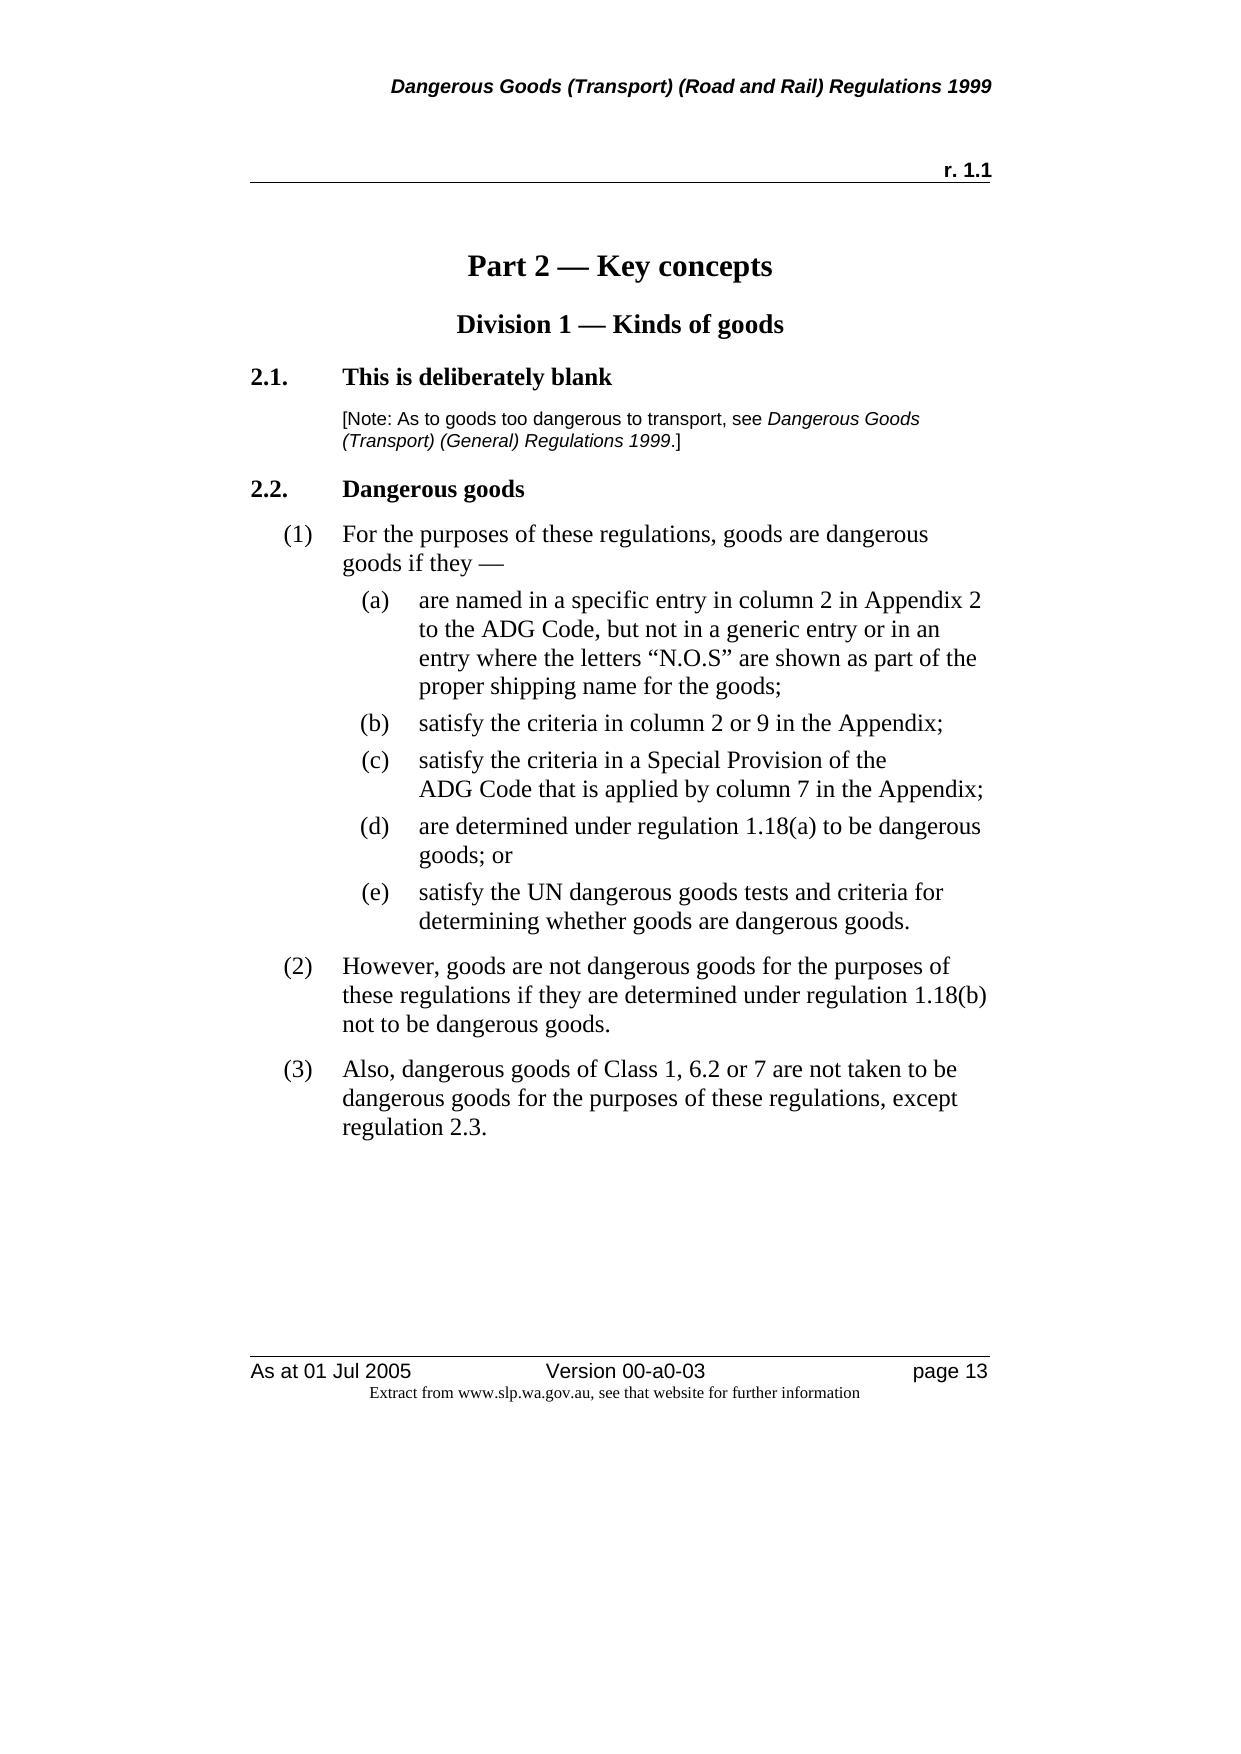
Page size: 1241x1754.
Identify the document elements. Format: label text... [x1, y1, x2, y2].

subtitle 2.2. Dangerous goods [250, 474, 990, 503]
text (1) For the purposes of these regulations, goods are dangerous goods if they — [250, 519, 990, 577]
text [Note: As to goods too dangerous to transport, see Dangerous Goods (Transport) (General) Regulations 1999.] [250, 408, 990, 451]
text (c) satisfy the criteria in a Special Provision of the ADG Code that is applied by column 7 in the Appendix; [250, 746, 990, 803]
text (d) are determined under regulation 1.18(a) to be dangerous goods; or [250, 811, 990, 869]
subtitle Part 2 — Key concepts [250, 247, 990, 283]
text (b) satisfy the criteria in column 2 or 9 in the Appendix; [250, 708, 990, 737]
subtitle 2.1. This is deliberately blank [250, 362, 990, 391]
text (3) Also, dangerous goods of Class 1, 6.2 or 7 are not taken to be dangerous goods for the purposes of these regulations, except regulation 2.3. [250, 1054, 990, 1141]
text (e) satisfy the UN dangerous goods tests and criteria for determining whether goods are dangerous goods. [250, 877, 990, 935]
text (a) are named in a specific entry in column 2 in Appendix 2 to the ADG Code, but not in a generic entry or in an entry where the letters “N.O.S” are shown as part of the proper shipping name for the goods; [250, 585, 990, 700]
text (2) However, goods are not dangerous goods for the purposes of these regulations if they are determined under regulation 1.18(b) not to be dangerous goods. [250, 951, 990, 1038]
subtitle Division 1 — Kinds of goods [250, 308, 990, 339]
